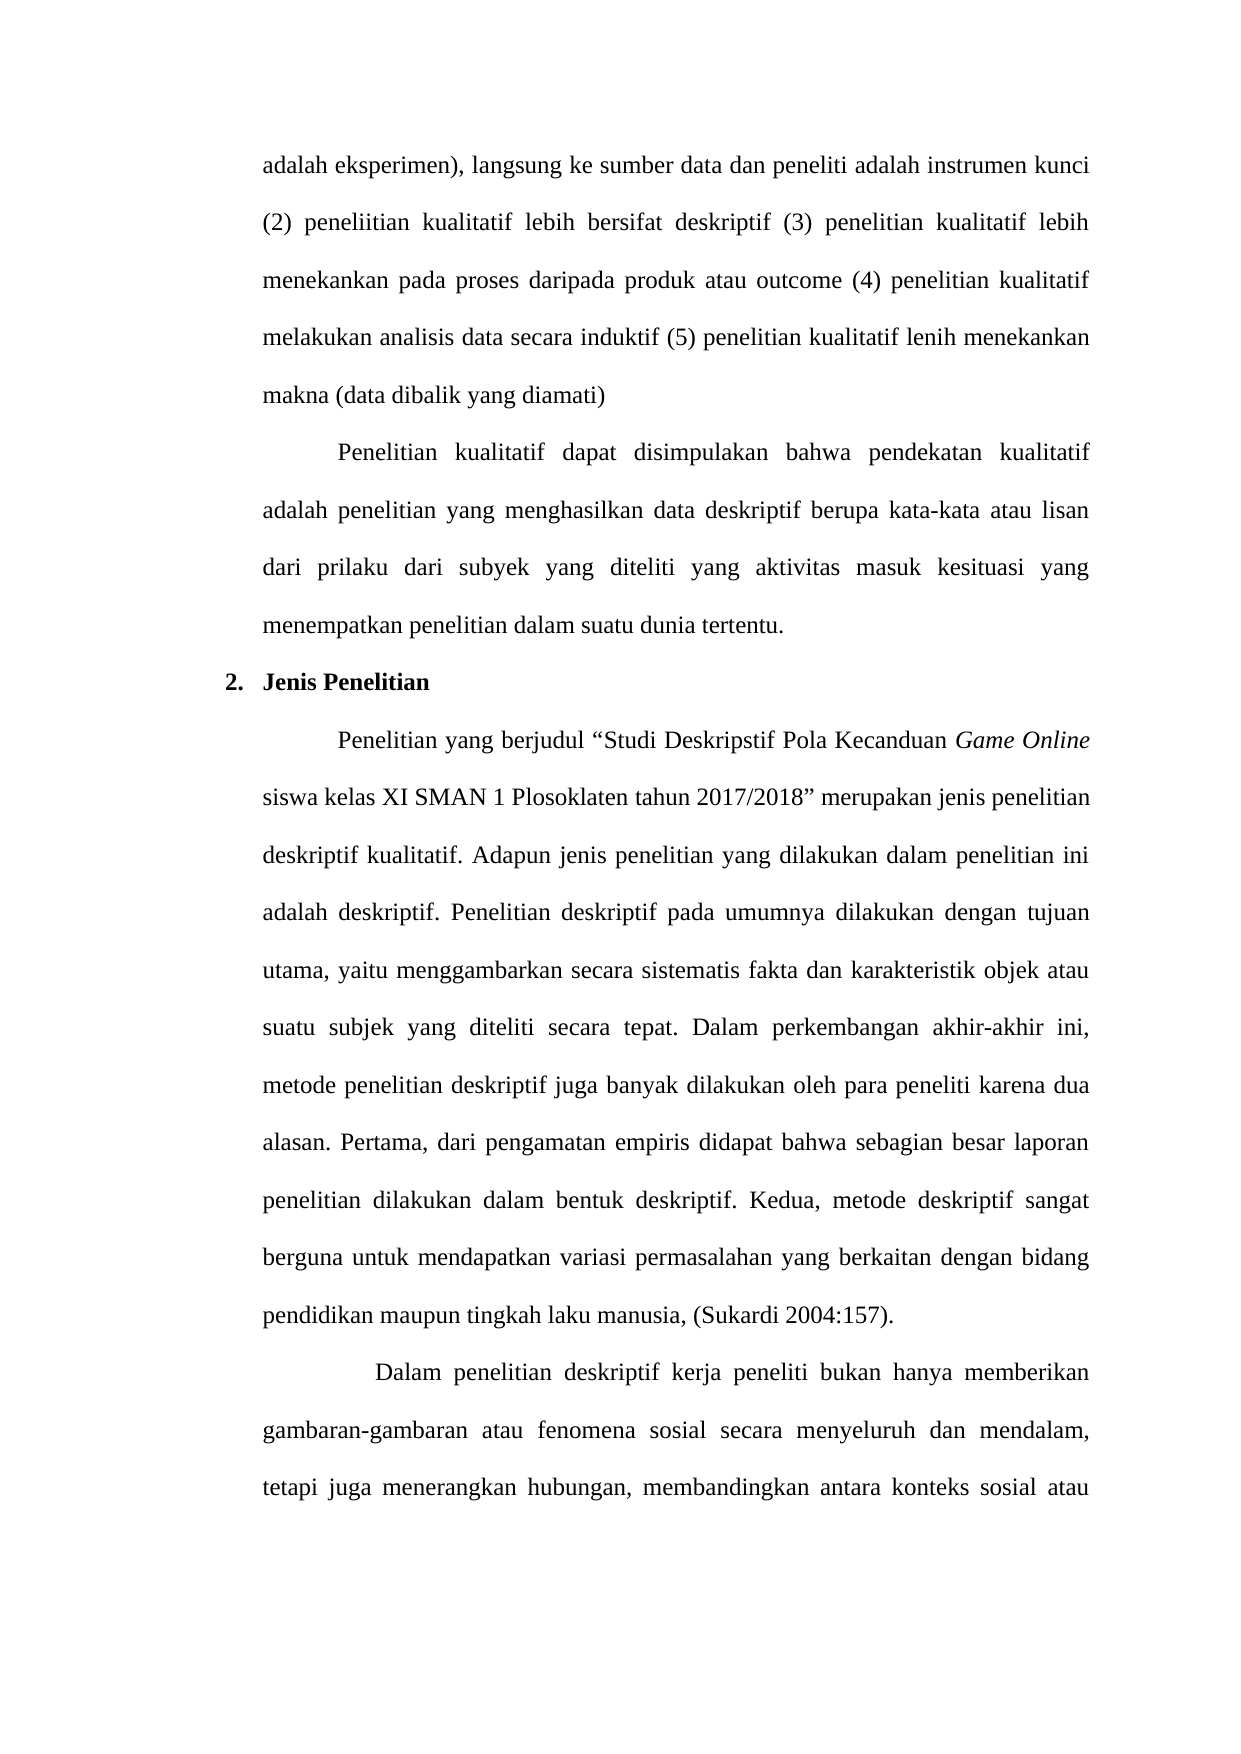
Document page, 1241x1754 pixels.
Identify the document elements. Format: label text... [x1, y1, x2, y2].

list Jenis Penelitian [225, 667, 1090, 696]
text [262, 150, 1090, 409]
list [262, 1357, 1090, 1501]
list Penelitian yang berjudul “Studi Deskripstif Pola Kecanduan Game Online siswa kelas XI SMAN 1 Plosoklaten tahun 2017/2018” merupakan jenis penelitian deskriptif kualitatif. Adapun jenis penelitian yang dilakukan dalam penelitian ini adalah deskriptif. Penelitian deskriptif pada umumnya dilakukan dengan tujuan utama, yaitu menggambarkan secara sistematis fakta dan karakteristik objek atau suatu subjek yang diteliti secara tepat. Dalam perkembangan akhir-akhir ini, metode penelitian deskriptif juga banyak dilakukan oleh para peneliti karena dua alasan. Pertama, dari pengamatan empiris didapat bahwa sebagian besar laporan penelitian dilakukan dalam bentuk deskriptif. Kedua, metode deskriptif sangat berguna untuk mendapatkan variasi permasalahan yang berkaitan dengan bidang pendidikan maupun tingkah laku manusia, (Sukardi 2004:157). [262, 725, 1090, 1329]
text Penelitian kualitatif dapat disimpulakan bahwa pendekatan kualitatif adalah penelitian yang menghasilkan data deskriptif berupa kata-kata atau lisan dari prilaku dari subyek yang diteliti yang aktivitas masuk kesituasi yang menempatkan penelitian dalam suatu dunia tertentu. [262, 437, 1090, 639]
